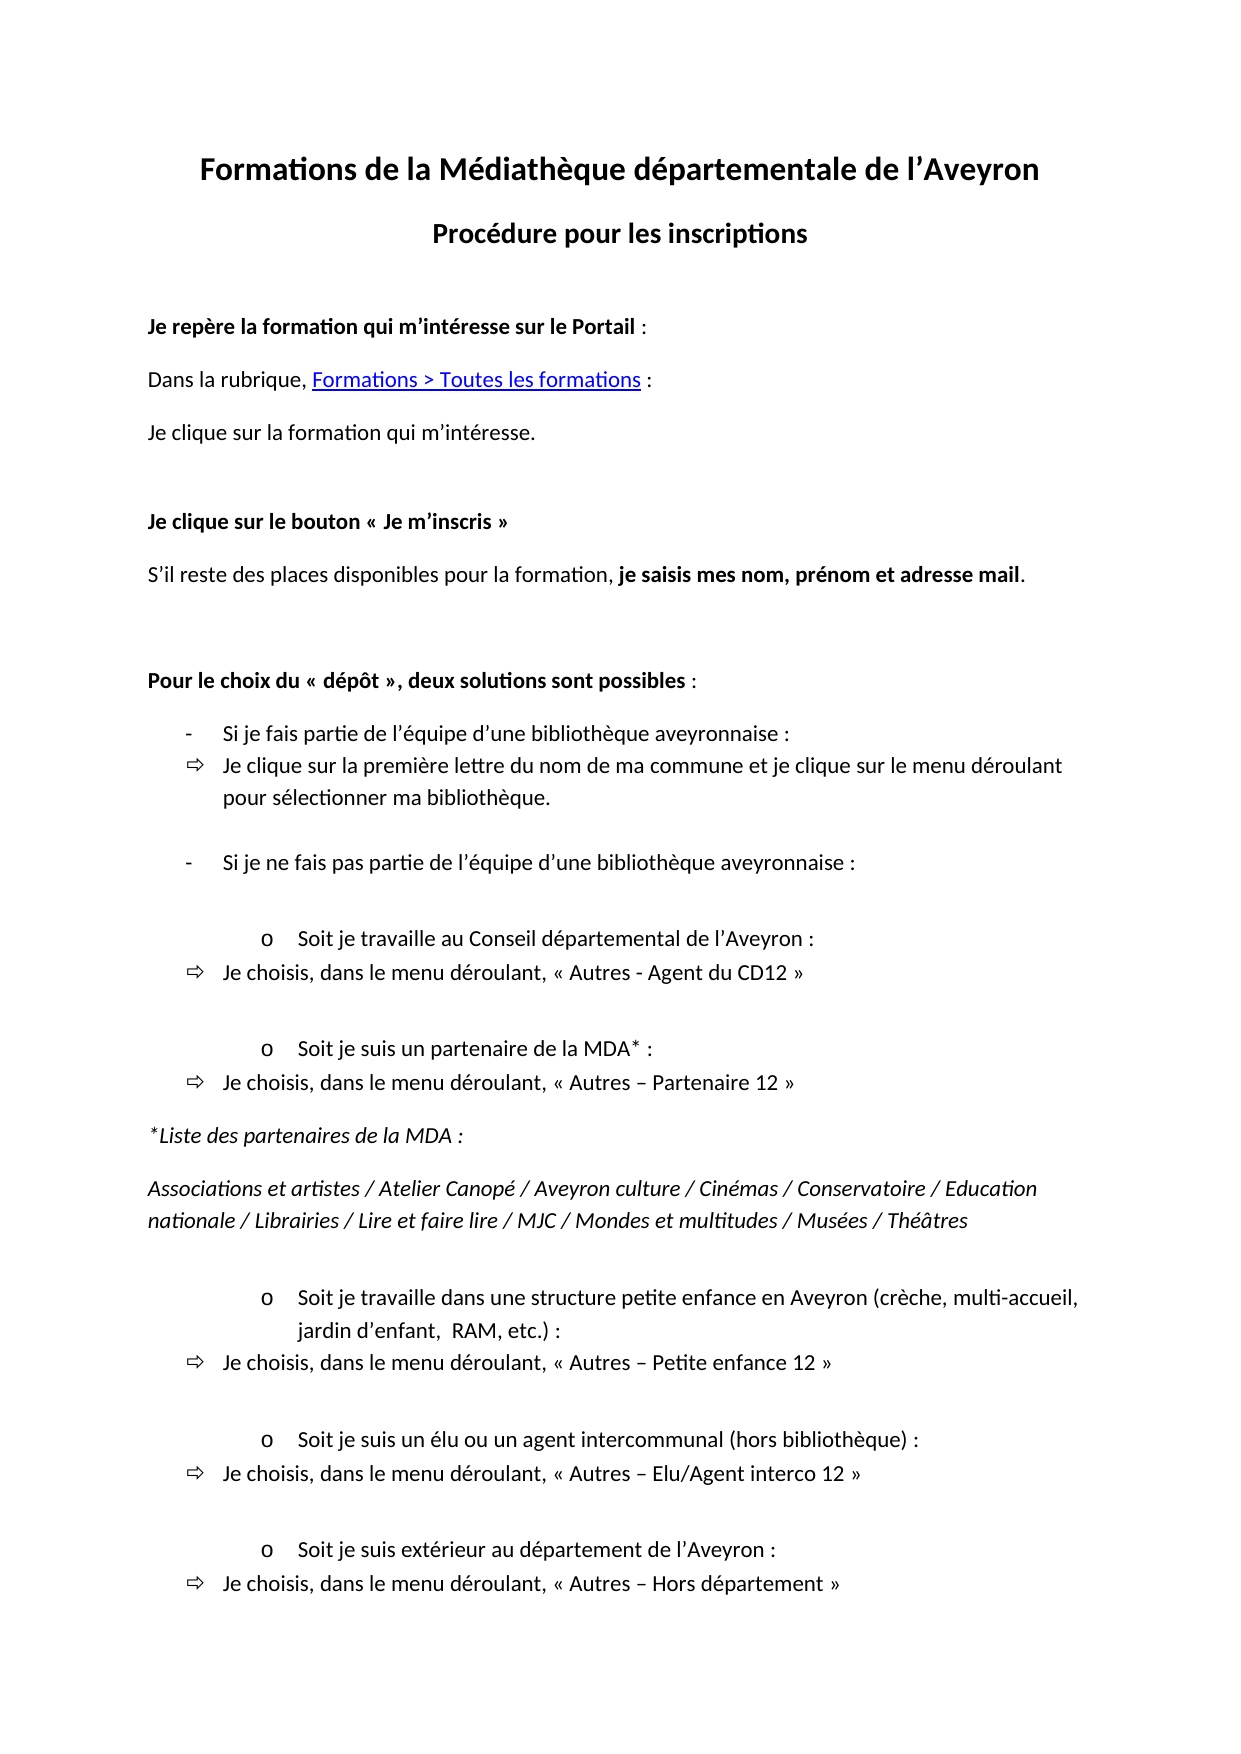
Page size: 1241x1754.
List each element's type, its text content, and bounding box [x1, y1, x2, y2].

text S’il reste des places disponibles pour la formation, je saisis mes nom, prénom et adresse mail. [148, 560, 1093, 588]
list Soit je travaille au Conseil départemental de l’Aveyron : [260, 924, 1093, 953]
text Je repère la formation qui m’intéresse sur le Portail : [148, 312, 1093, 340]
text *Liste des partenaires de la MDA : [148, 1121, 1093, 1149]
text Dans la rubrique, Formations > Toutes les formations : [148, 365, 1093, 393]
list Je choisis, dans le menu déroulant, « Autres – Partenaire 12 » [185, 1068, 1093, 1096]
list Je clique sur la première lettre du nom de ma commune et je clique sur le menu déroulant pour sélectionner ma bibliothèque. [185, 751, 1093, 811]
list Je choisis, dans le menu déroulant, « Autres – Elu/Agent interco 12 » [185, 1459, 1093, 1487]
text Je clique sur la formation qui m’intéresse. [148, 418, 1093, 446]
list Soit je suis extérieur au département de l’Aveyron : [260, 1535, 1093, 1564]
list Si je ne fais pas partie de l’équipe d’une bibliothèque aveyronnaise : [185, 848, 1093, 876]
text Pour le choix du « dépôt », deux solutions sont possibles : [148, 666, 1093, 694]
list Soit je suis un élu ou un agent intercommunal (hors bibliothèque) : [260, 1425, 1093, 1454]
text Procédure pour les inscriptions [148, 215, 1093, 251]
text Je clique sur le bouton « Je m’inscris » [148, 507, 1093, 535]
text Formations de la Médiathèque départementale de l’Aveyron [148, 148, 1093, 188]
list Je choisis, dans le menu déroulant, « Autres – Petite enfance 12 » [185, 1348, 1093, 1377]
list Soit je travaille dans une structure petite enfance en Aveyron (crèche, multi-accueil, jardin d’enfant, RAM, etc.) : [260, 1283, 1093, 1344]
list Si je fais partie de l’équipe d’une bibliothèque aveyronnaise : [185, 719, 1093, 747]
text Associations et artistes / Atelier Canopé / Aveyron culture / Cinémas / Conservatoire / Education nationale / Librairies / Lire et faire lire / MJC / Mondes et multitudes / Musées / Théâtres [148, 1174, 1093, 1234]
list Je choisis, dans le menu déroulant, « Autres - Agent du CD12 » [185, 958, 1093, 986]
list Je choisis, dans le menu déroulant, « Autres – Hors département » [185, 1569, 1093, 1597]
list Soit je suis un partenaire de la MDA* : [260, 1034, 1093, 1064]
